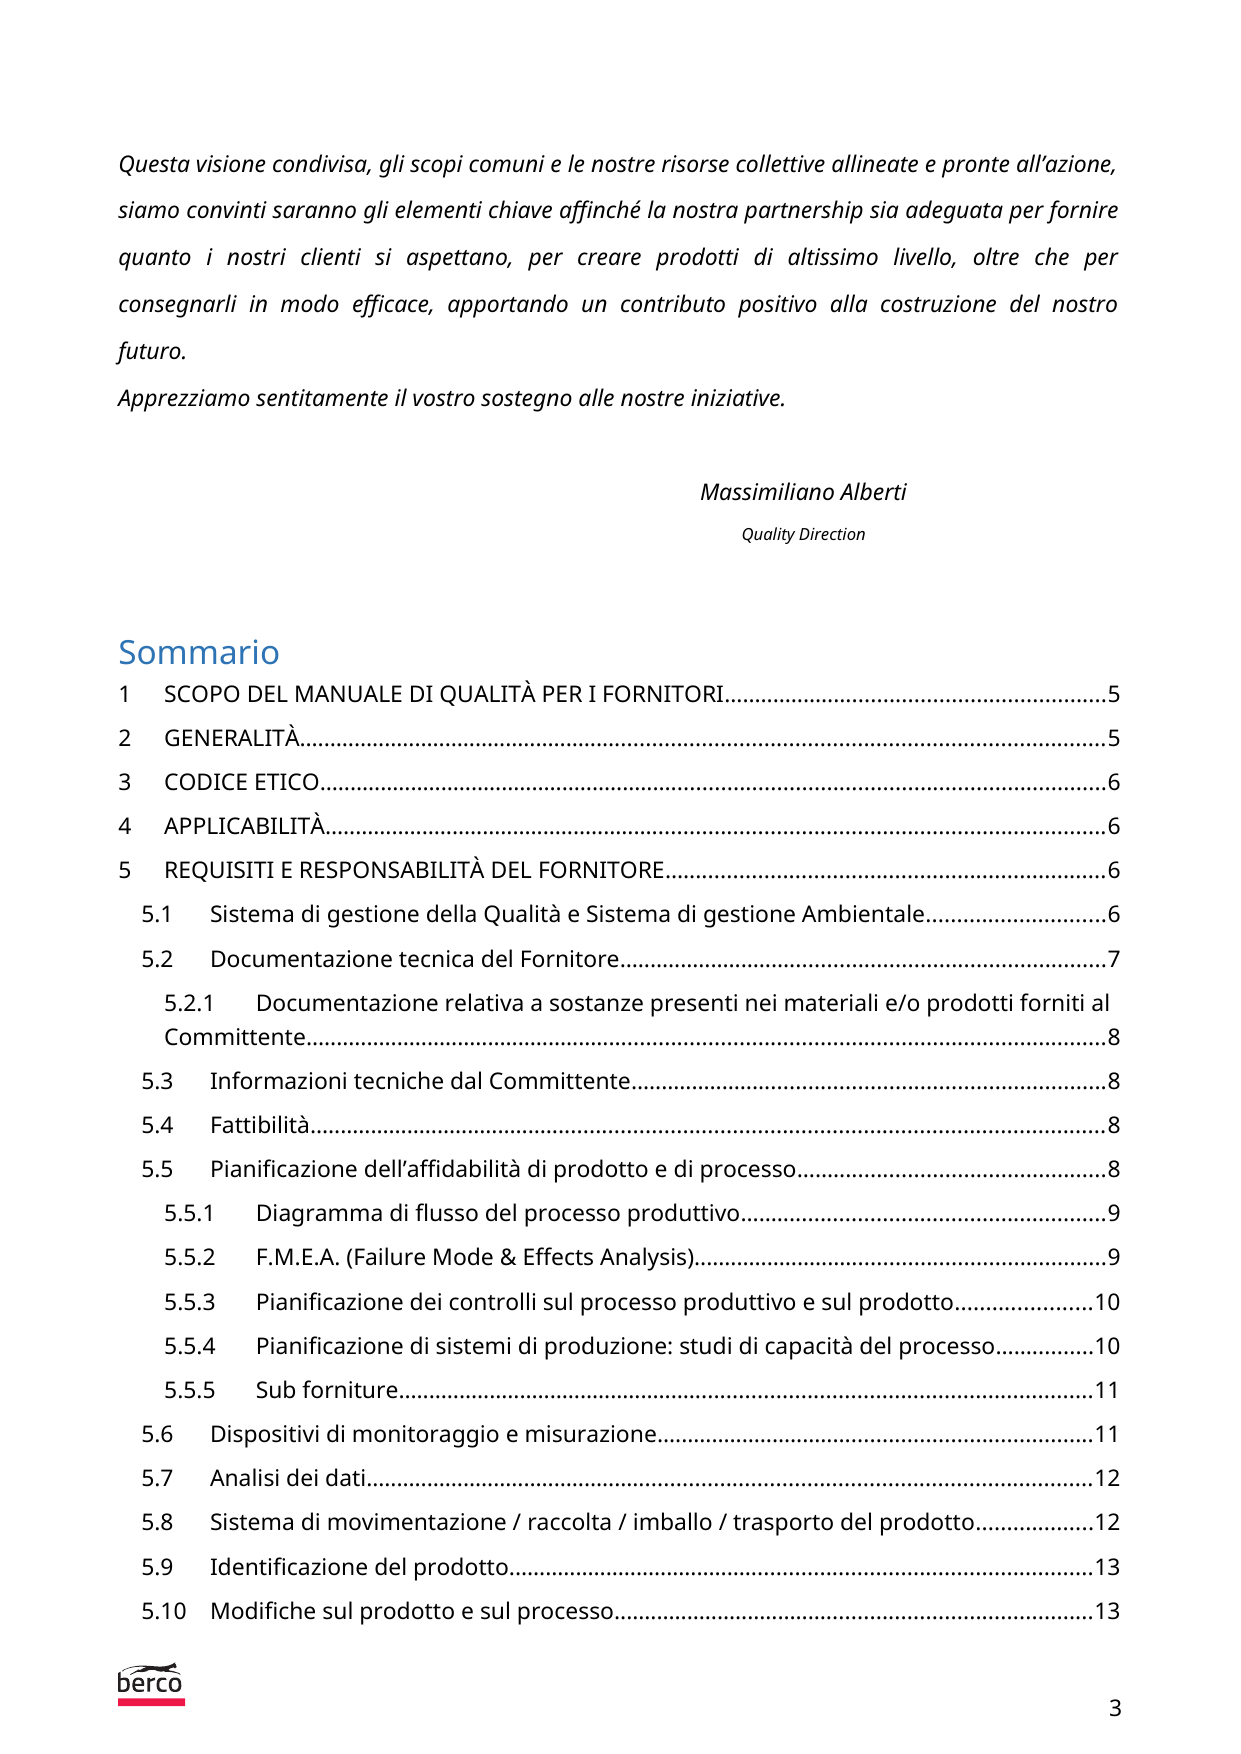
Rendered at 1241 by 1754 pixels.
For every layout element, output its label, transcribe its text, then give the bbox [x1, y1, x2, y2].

text Apprezziamo sentitamente il vostro sostegno alle nostre iniziative. [118, 382, 1122, 413]
text Quality Direction [487, 523, 1122, 545]
text Questa visione condivisa, gli scopi comuni e le nostre risorse collettive allineate e pronte all’azione, siamo convinti saranno gli elementi chiave affinché la nostra partnership sia adeguata per fornire quanto i nostri clienti si aspettano, per creare prodotti di altissimo livello, oltre che per consegnarli in modo efficace, apportando un contributo positivo alla costruzione del nostro futuro. [118, 148, 1122, 366]
text Massimiliano Alberti [487, 476, 1122, 507]
